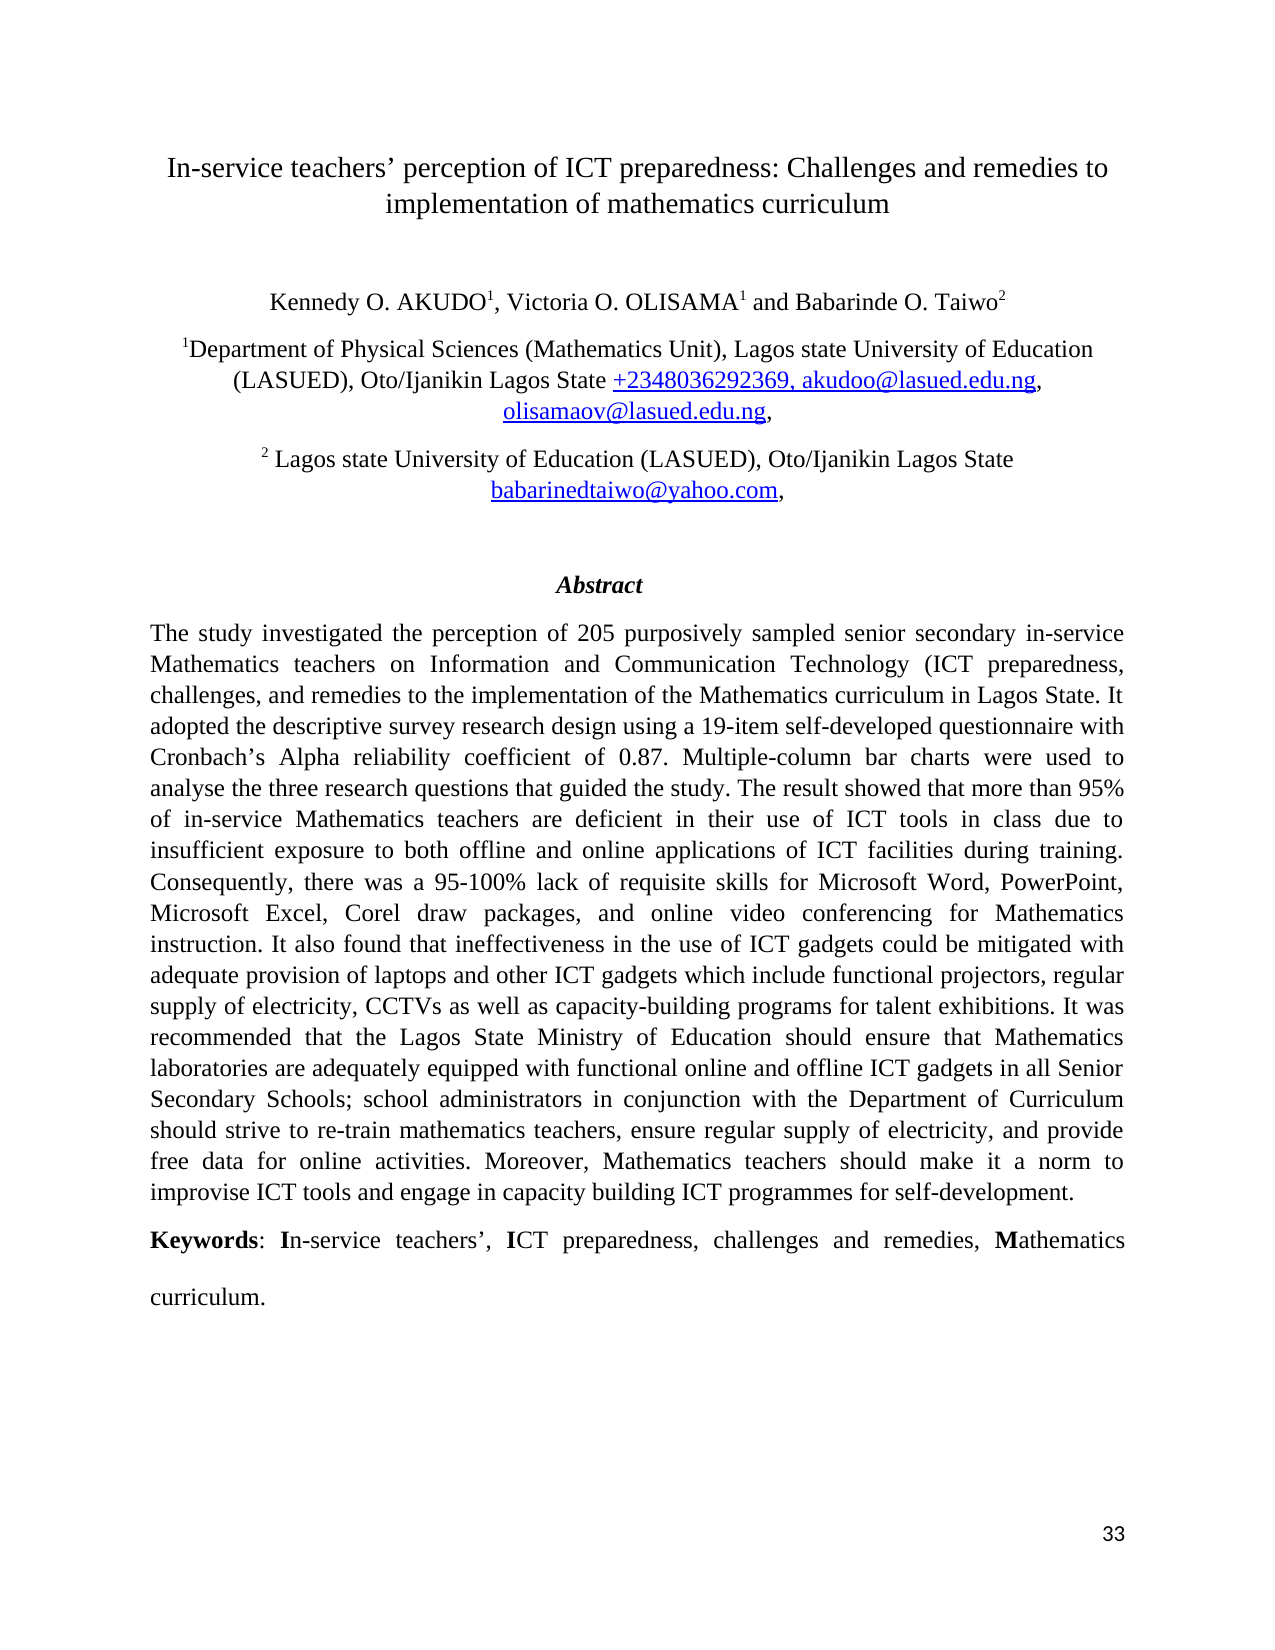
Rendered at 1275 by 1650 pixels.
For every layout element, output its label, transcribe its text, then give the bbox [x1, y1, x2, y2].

text The study investigated the perception of 205 purposively sampled senior secondary in-service Mathematics teachers on Information and Communication Technology (ICT preparedness, challenges, and remedies to the implementation of the Mathematics curriculum in Lagos State. It adopted the descriptive survey research design using a 19-item self-developed questionnaire with Cronbach’s Alpha reliability coefficient of 0.87. Multiple-column bar charts were used to analyse the three research questions that guided the study. The result showed that more than 95% of in-service Mathematics teachers are deficient in their use of ICT tools in class due to insufficient exposure to both offline and online applications of ICT facilities during training. Consequently, there was a 95-100% lack of requisite skills for Microsoft Word, PowerPoint, Microsoft Excel, Corel draw packages, and online video conferencing for Mathematics instruction. It also found that ineffectiveness in the use of ICT gadgets could be mitigated with adequate provision of laptops and other ICT gadgets which include functional projectors, regular supply of electricity, CCTVs as well as capacity-building programs for talent exhibitions. It was recommended that the Lagos State Ministry of Education should ensure that Mathematics laboratories are adequately equipped with functional online and offline ICT gadgets in all Senior Secondary Schools; school administrators in conjunction with the Department of Curriculum should strive to re-train mathematics teachers, ensure regular supply of electricity, and provide free data for online activities. Moreover, Mathematics teachers should make it a norm to improvise ICT tools and engage in capacity building ICT programmes for self-development. [150, 618, 1125, 1206]
text Keywords: In-service teachers’, ICT preparedness, challenges and remedies, Mathematics curriculum. [150, 1225, 1125, 1311]
text Kennedy O. AKUDO1, Victoria O. OLISAMA1 and Babarinde O. Taiwo2 [150, 287, 1125, 315]
text In-service teachers’ perception of ICT preparedness: Challenges and remedies to implementation of mathematics curriculum [150, 150, 1125, 220]
text Abstract [150, 571, 1125, 599]
text 1Department of Physical Sciences (Mathematics Unit), Lagos state University of Education (LASUED), Oto/Ijanikin Lagos State +2348036292369, akudoo@lasued.edu.ng, olisamaov@lasued.edu.ng, [150, 334, 1125, 425]
text 2 Lagos state University of Education (LASUED), Oto/Ijanikin Lagos State babarinedtaiwo@yahoo.com, [150, 444, 1125, 504]
